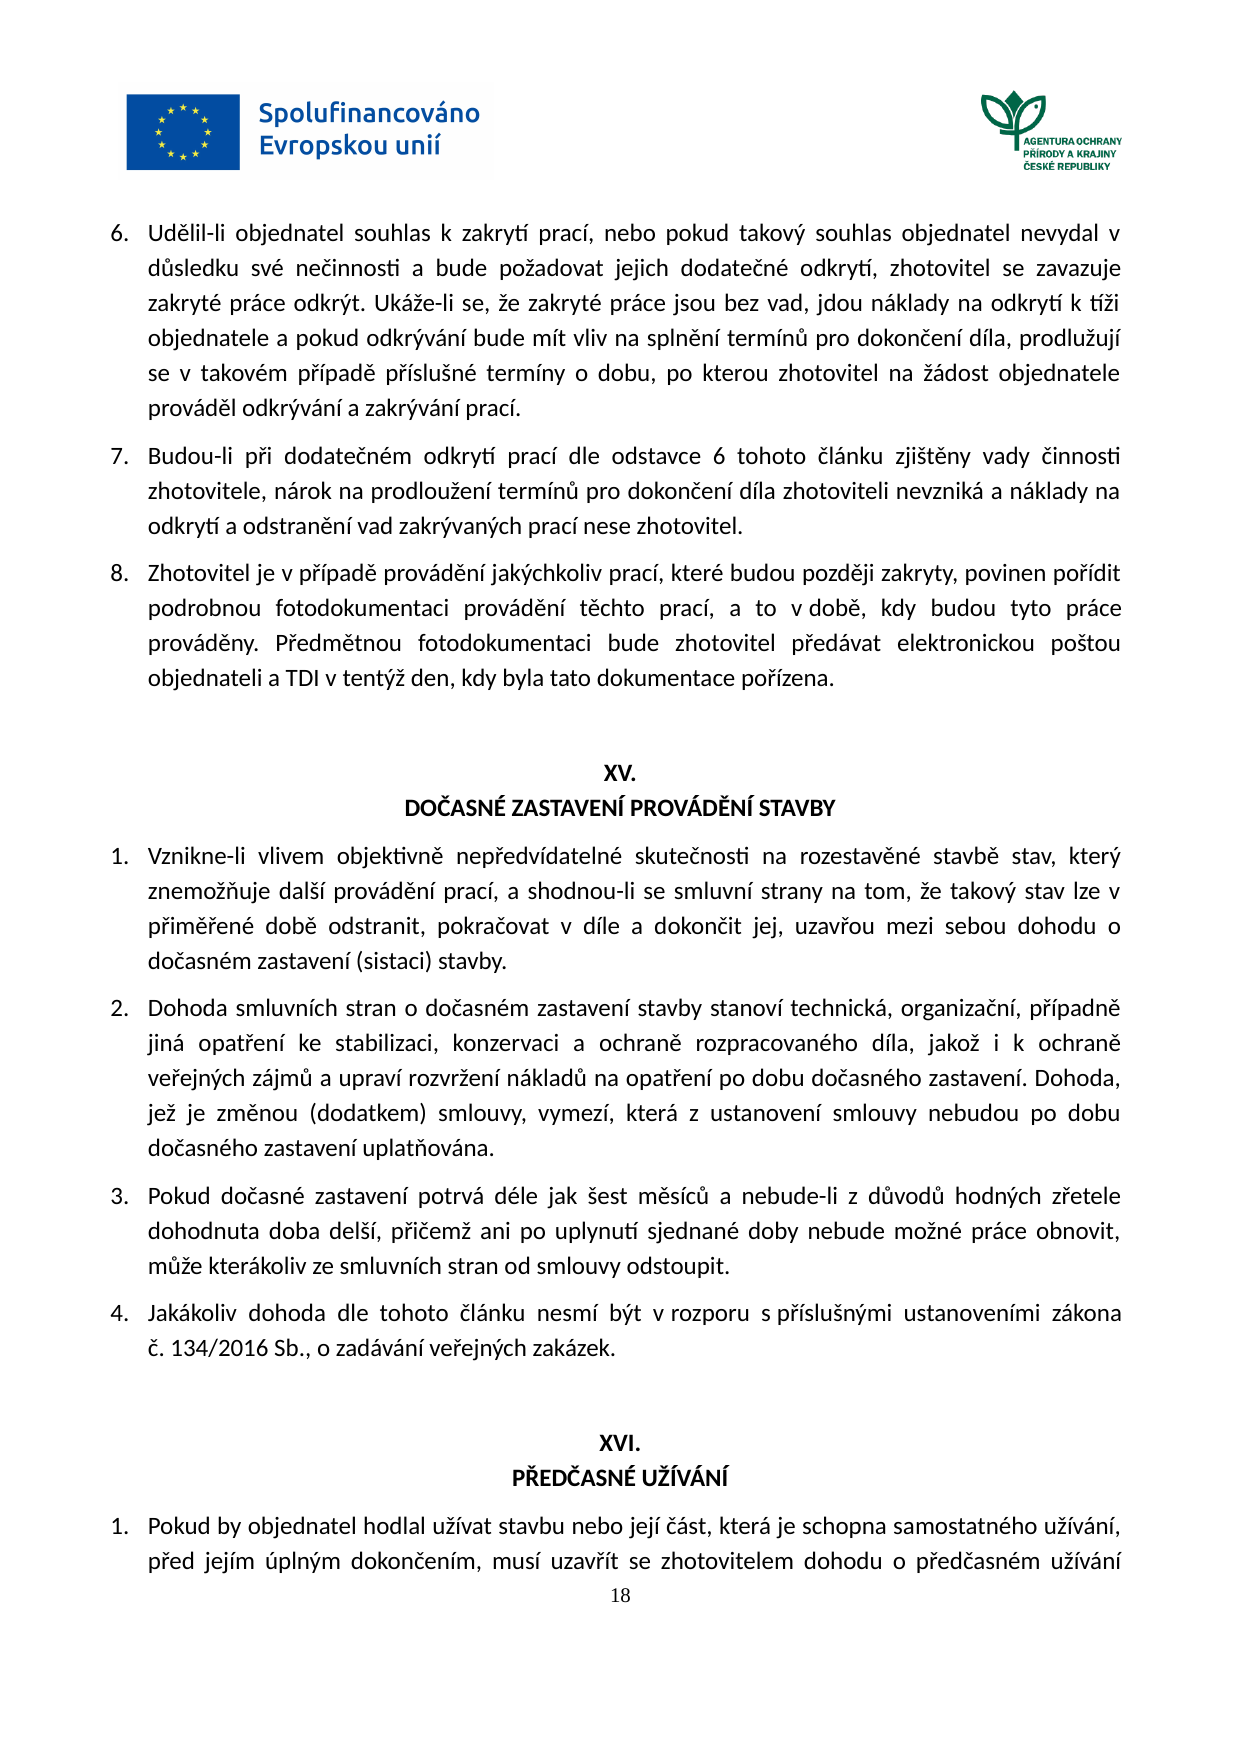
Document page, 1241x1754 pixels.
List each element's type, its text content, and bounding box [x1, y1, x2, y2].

picture [118, 82, 494, 180]
picture [981, 90, 1122, 170]
list Budou-li při dodatečném odkrytí prací dle odstavce 6 tohoto článku zjištěny vady činnosti zhotovitele, nárok na prodloužení termínů pro dokončení díla zhotoviteli nevzniká a náklady na odkrytí a odstranění vad zakrývaných prací nese zhotovitel. [110, 440, 1122, 541]
text XVI. [118, 1427, 1122, 1458]
list Dohoda smluvních stran o dočasném zastavení stavby stanoví technická, organizační, případně jiná opatření ke stabilizaci, konzervaci a ochraně rozpracovaného díla, jakož i k ochraně veřejných zájmů a upraví rozvržení nákladů na opatření po dobu dočasného zastavení. Dohoda, jež je změnou (dodatkem) smlouvy, vymezí, která z ustanovení smlouvy nebudou po dobu dočasného zastavení uplatňována. [110, 992, 1122, 1163]
list Vznikne-li vlivem objektivně nepředvídatelné skutečnosti na rozestavěné stavbě stav, který znemožňuje další provádění prací, a shodnou-li se smluvní strany na tom, že takový stav lze v přiměřené době odstranit, pokračovat v díle a dokončit jej, uzavřou mezi sebou dohodu o dočasném zastavení (sistaci) stavby. [110, 840, 1122, 976]
list Jakákoliv dohoda dle tohoto článku nesmí být v rozporu s příslušnými ustanoveními zákona č. 134/2016 Sb., o zadávání veřejných zakázek. [110, 1297, 1122, 1363]
list Zhotovitel je v případě provádění jakýchkoliv prací, které budou později zakryty, povinen pořídit podrobnou fotodokumentaci provádění těchto prací, a to v době, kdy budou tyto práce prováděny. Předmětnou fotodokumentaci bude zhotovitel předávat elektronickou poštou objednateli a TDI v tentýž den, kdy byla tato dokumentace pořízena. [110, 557, 1122, 693]
text XV. [118, 757, 1122, 788]
text DOČASNÉ ZASTAVENÍ PROVÁDĚNÍ STAVBY [118, 792, 1122, 823]
text PŘEDČASNÉ UŽÍVÁNÍ [118, 1462, 1122, 1493]
list Udělil-li objednatel souhlas k zakrytí prací, nebo pokud takový souhlas objednatel nevydal v důsledku své nečinnosti a bude požadovat jejich dodatečné odkrytí, zhotovitel se zavazuje zakryté práce odkrýt. Ukáže-li se, že zakryté práce jsou bez vad, jdou náklady na odkrytí k tíži objednatele a pokud odkrývání bude mít vliv na splnění termínů pro dokončení díla, prodlužují se v takovém případě příslušné termíny o dobu, po kterou zhotovitel na žádost objednatele prováděl odkrývání a zakrývání prací. [110, 217, 1122, 423]
list Pokud dočasné zastavení potrvá déle jak šest měsíců a nebude-li z důvodů hodných zřetele dohodnuta doba delší, přičemž ani po uplynutí sjednané doby nebude možné práce obnovit, může kterákoliv ze smluvních stran od smlouvy odstoupit. [110, 1180, 1122, 1281]
